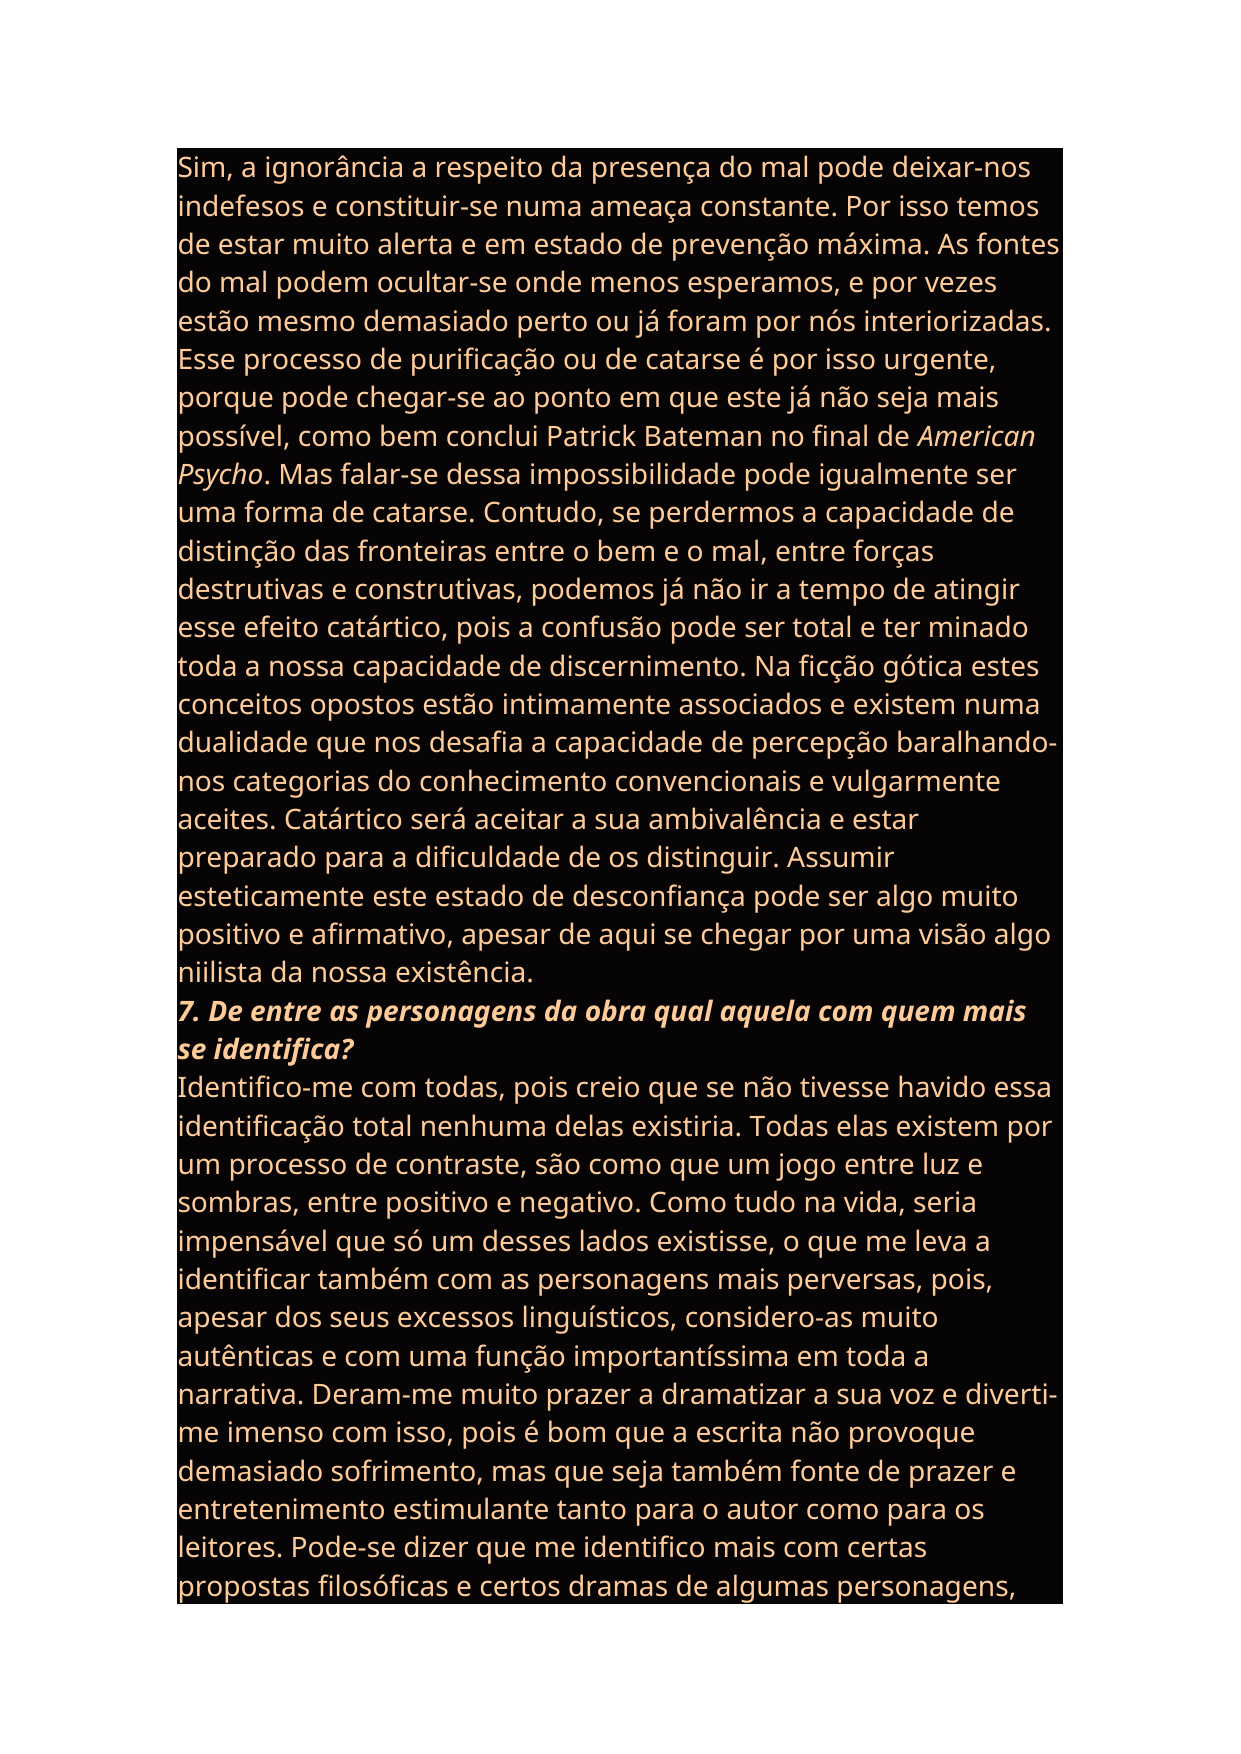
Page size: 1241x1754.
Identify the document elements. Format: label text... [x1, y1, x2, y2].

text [177, 1068, 1063, 1604]
text Sim, a ignorância a respeito da presença do mal pode deixar-nos indefesos e constituir-se numa ameaça constante. Por isso temos de estar muito alerta e em estado de prevenção máxima. As fontes do mal podem ocultar-se onde menos esperamos, e por vezes estão mesmo demasiado perto ou já foram por nós interiorizadas. Esse processo de purificação ou de catarse é por isso urgente, porque pode chegar-se ao ponto em que este já não seja mais possível, como bem conclui Patrick Bateman no final de American Psycho. Mas falar-se dessa impossibilidade pode igualmente ser uma forma de catarse. Contudo, se perdermos a capacidade de distinção das fronteiras entre o bem e o mal, entre forças destrutivas e construtivas, podemos já não ir a tempo de atingir esse efeito catártico, pois a confusão pode ser total e ter minado toda a nossa capacidade de discernimento. Na ficção gótica estes conceitos opostos estão intimamente associados e existem numa dualidade que nos desafia a capacidade de percepção baralhando-nos categorias do conhecimento convencionais e vulgarmente aceites. Catártico será aceitar a sua ambivalência e estar preparado para a dificuldade de os distinguir. Assumir esteticamente este estado de desconfiança pode ser algo muito positivo e afirmativo, apesar de aqui se chegar por uma visão algo niilista da nossa existência. [177, 148, 1063, 991]
text 7. De entre as personagens da obra qual aquela com quem mais se identifica? [177, 991, 1063, 1068]
